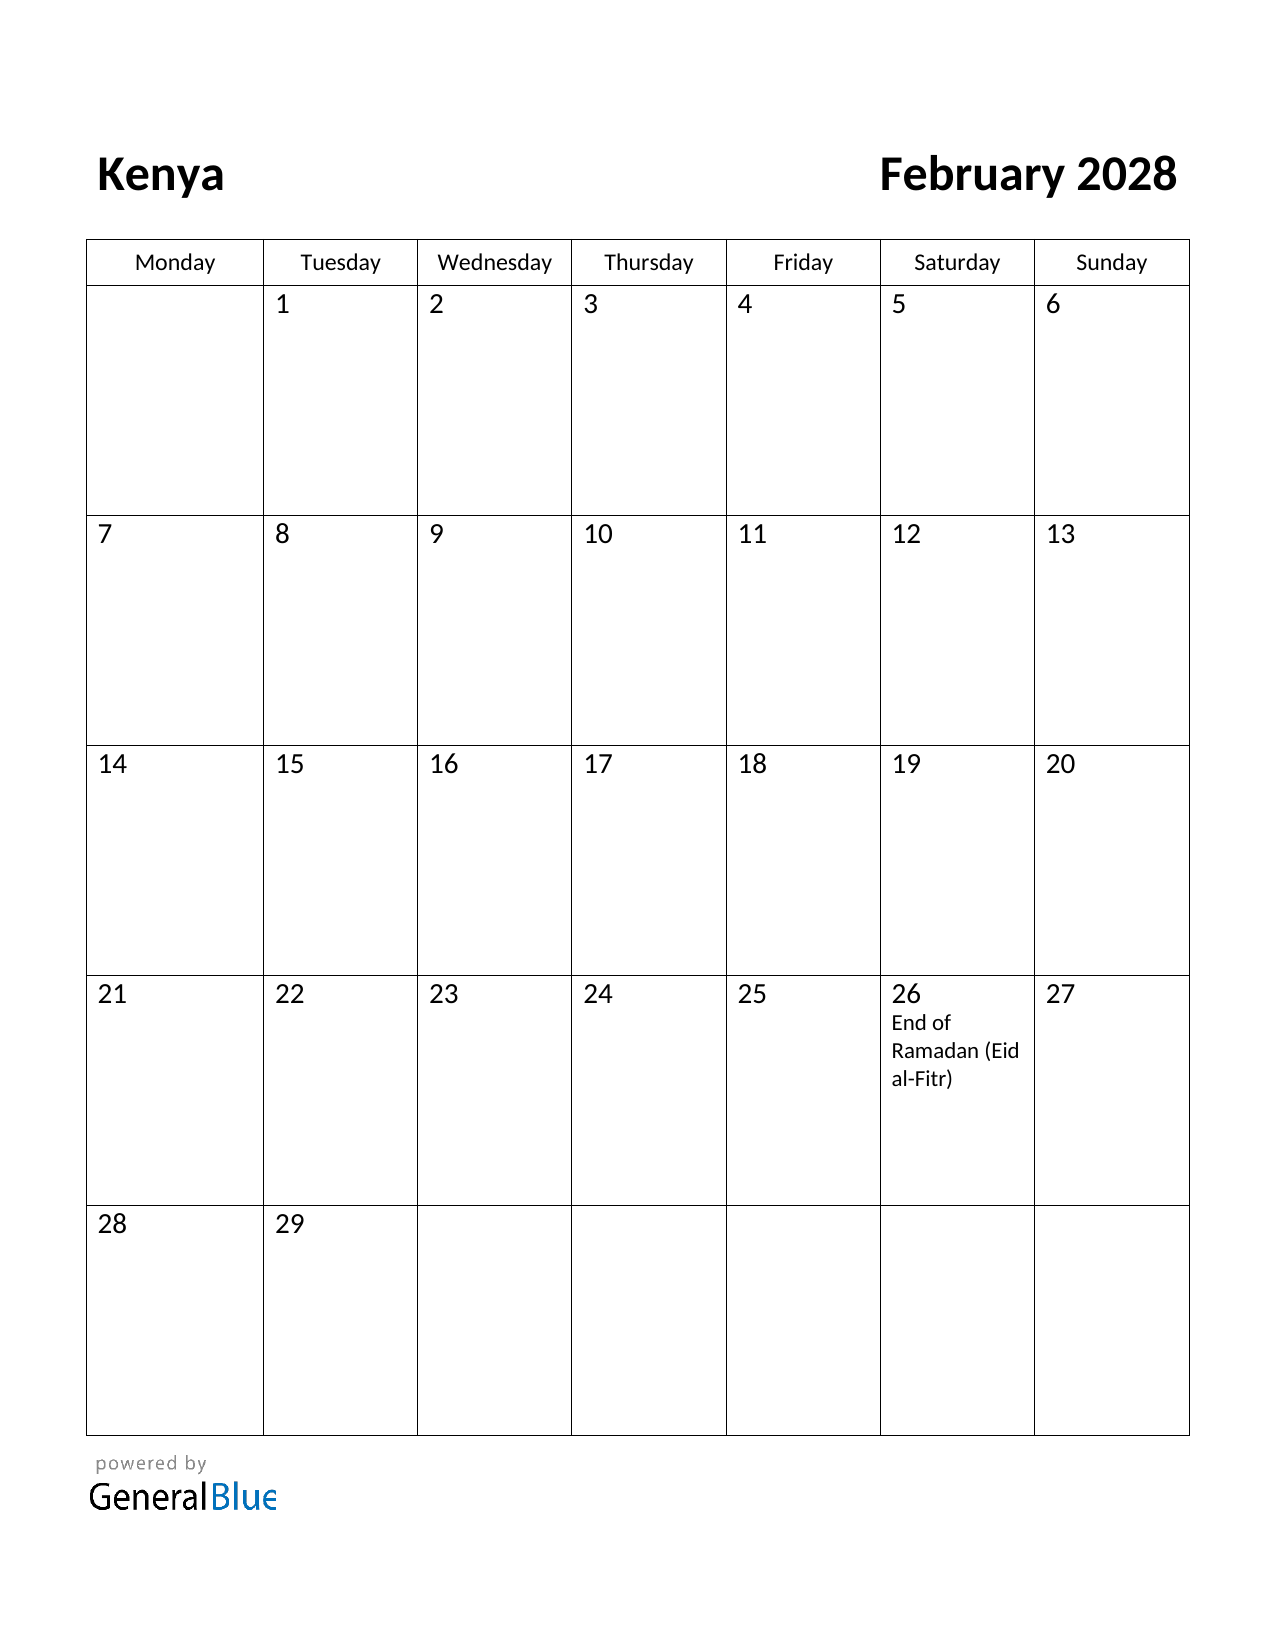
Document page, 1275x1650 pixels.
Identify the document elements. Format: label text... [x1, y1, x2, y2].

table_cell [87, 286, 263, 318]
table_cell [1035, 1206, 1189, 1238]
table_cell [418, 318, 571, 514]
table_cell Friday [727, 240, 880, 284]
table_cell [87, 1008, 263, 1204]
table_cell 12 [881, 516, 1034, 548]
table_cell [881, 1206, 1034, 1238]
table_cell [264, 318, 417, 514]
table_cell [572, 778, 726, 974]
table_cell [264, 1238, 417, 1434]
picture [88, 1452, 276, 1515]
table_cell [1035, 318, 1189, 514]
table_cell [418, 778, 571, 974]
table_cell Saturday [881, 240, 1034, 284]
table_cell 6 [1035, 286, 1189, 318]
table_cell 22 [264, 976, 417, 1008]
table_cell [727, 1206, 880, 1238]
table_cell 17 [572, 746, 726, 778]
table_cell 26 [881, 976, 1034, 1008]
table_cell [1035, 1238, 1189, 1434]
table_cell [572, 318, 726, 514]
table_cell [1035, 548, 1189, 744]
table_cell [1035, 778, 1189, 974]
table_cell 4 [727, 286, 880, 318]
table_cell [264, 1008, 417, 1204]
table_header February 2028 [572, 105, 1189, 239]
table_cell Wednesday [418, 240, 571, 284]
table_cell [727, 548, 880, 744]
table_cell 14 [87, 746, 263, 778]
table_cell 21 [87, 976, 263, 1008]
table_cell 24 [572, 976, 726, 1008]
table_cell Tuesday [264, 240, 417, 284]
table_cell 28 [87, 1206, 263, 1238]
table_cell [572, 548, 726, 744]
table_cell 1 [264, 286, 417, 318]
table_cell [727, 1238, 880, 1434]
table_cell 20 [1035, 746, 1189, 778]
table_cell [87, 318, 263, 514]
table_cell 13 [1035, 516, 1189, 548]
table_cell [418, 548, 571, 744]
table_cell 23 [418, 976, 571, 1008]
table_cell [418, 1238, 571, 1434]
table_cell [264, 548, 417, 744]
table_cell [418, 1206, 571, 1238]
table_cell 16 [418, 746, 571, 778]
table_cell 19 [881, 746, 1034, 778]
table_cell End of Ramadan (Eid al-Fitr) [881, 1008, 1034, 1204]
table_cell 27 [1035, 976, 1189, 1008]
table_cell [881, 778, 1034, 974]
table_cell 15 [264, 746, 417, 778]
table_cell 3 [572, 286, 726, 318]
table_cell 29 [264, 1206, 417, 1238]
table_cell Monday [87, 240, 263, 284]
table_cell 9 [418, 516, 571, 548]
table_cell [572, 1206, 726, 1238]
table_cell 10 [572, 516, 726, 548]
table_cell 8 [264, 516, 417, 548]
table_cell [87, 1238, 263, 1434]
table_cell [1035, 1008, 1189, 1204]
table_cell 2 [418, 286, 571, 318]
table_cell [86, 1436, 1189, 1534]
table_cell Thursday [572, 240, 726, 284]
table_cell [727, 778, 880, 974]
table_cell [881, 318, 1034, 514]
table_header Kenya [86, 105, 572, 239]
table_cell [418, 1008, 571, 1204]
table_cell [572, 1008, 726, 1204]
table_cell [87, 548, 263, 744]
table_cell 11 [727, 516, 880, 548]
table_cell [727, 1008, 880, 1204]
table_cell 7 [87, 516, 263, 548]
table_cell [264, 778, 417, 974]
table_cell [727, 318, 880, 514]
table_cell [881, 1238, 1034, 1434]
table_cell 18 [727, 746, 880, 778]
table_cell Sunday [1035, 240, 1189, 284]
table_cell 5 [881, 286, 1034, 318]
table_cell 25 [727, 976, 880, 1008]
table_cell [572, 1238, 726, 1434]
table_cell [881, 548, 1034, 744]
table_cell [87, 778, 263, 974]
